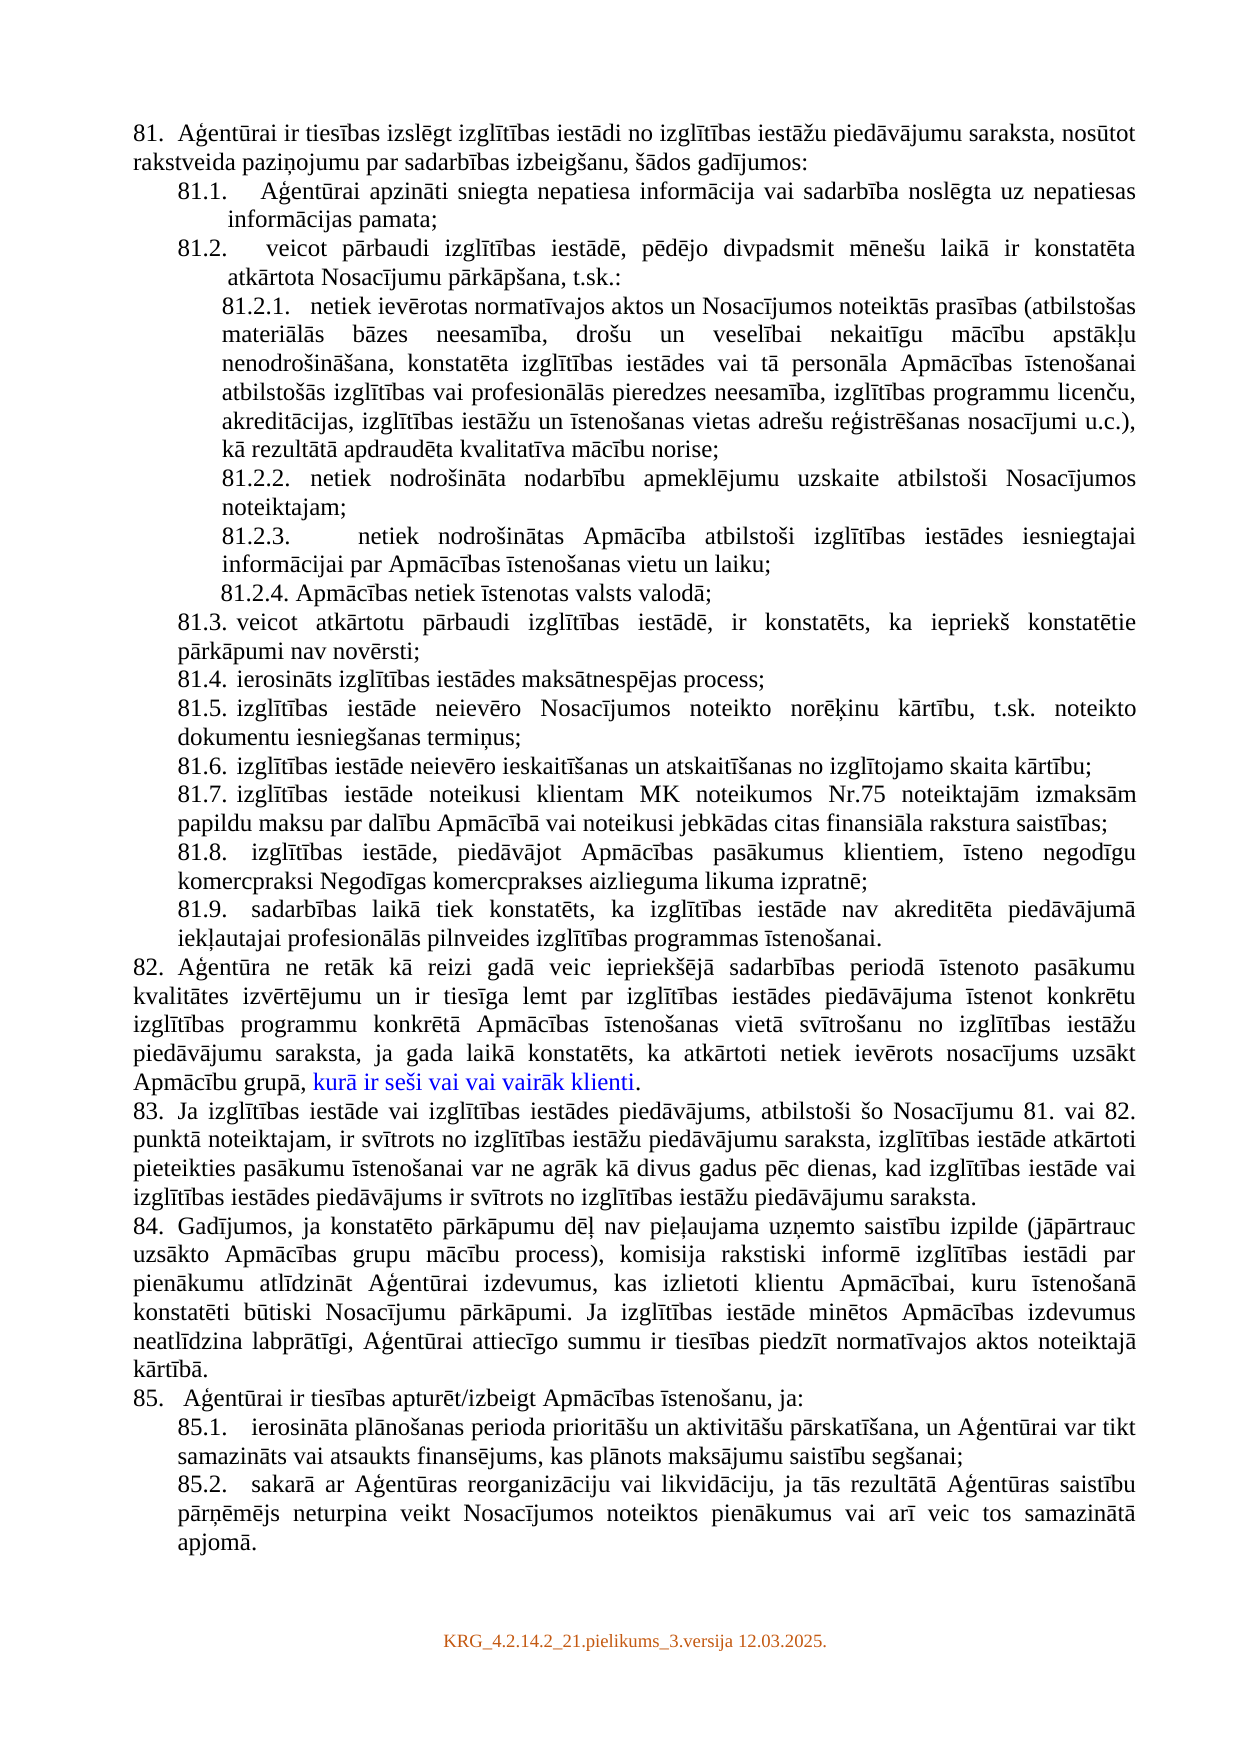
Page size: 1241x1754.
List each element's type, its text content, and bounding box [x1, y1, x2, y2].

list netiek ievērotas normatīvajos aktos un Nosacījumos noteiktās prasības (atbilstošas materiālās bāzes neesamība, drošu un veselībai nekaitīgu mācību apstākļu nenodrošināšana, konstatēta izglītības iestādes vai tā personāla Apmācības īstenošanai atbilstošās izglītības vai profesionālās pieredzes neesamība, izglītības programmu licenču, akreditācijas, izglītības iestāžu un īstenošanas vietas adrešu reģistrēšanas nosacījumi u.c.), kā rezultātā apdraudēta kvalitatīva mācību norise; [222, 291, 1137, 463]
list sadarbības laikā tiek konstatēts, ka izglītības iestāde nav akreditēta piedāvājumā iekļautajai profesionālās pilnveides izglītības programmas īstenošanai. [177, 894, 1137, 952]
list Aģentūrai apzināti sniegta nepatiesa informācija vai sadarbība noslēgta uz nepatiesas informācijas pamata; [177, 176, 1137, 233]
list izglītības iestāde neievēro Nosacījumos noteikto norēķinu kārtību, t.sk. noteikto dokumentu iesniegšanas termiņus; [177, 693, 1137, 751]
list Gadījumos, ja konstatēto pārkāpumu dēļ nav pieļaujama uzņemto saistību izpilde (jāpārtrauc uzsākto Apmācības grupu mācību process), komisija rakstiski informē izglītības iestādi par pienākumu atlīdzināt Aģentūrai izdevumus, kas izlietoti klientu Apmācībai, kuru īstenošanā konstatēti būtiski Nosacījumu pārkāpumi. Ja izglītības iestāde minētos Apmācības izdevumus neatlīdzina labprātīgi, Aģentūrai attiecīgo summu ir tiesības piedzīt normatīvajos aktos noteiktajā kārtībā. [133, 1211, 1137, 1383]
list netiek nodrošināta nodarbību apmeklējumu uzskaite atbilstoši Nosacījumos noteiktajam; [222, 463, 1137, 521]
list veicot pārbaudi izglītības iestādē, pēdējo divpadsmit mēnešu laikā ir konstatēta atkārtota Nosacījumu pārkāpšana, t.sk.: [177, 233, 1137, 291]
list Aģentūrai ir tiesības apturēt/izbeigt Apmācības īstenošanu, ja: [133, 1383, 1137, 1412]
list Aģentūrai ir tiesības izslēgt izglītības iestādi no izglītības iestāžu piedāvājumu saraksta, nosūtot rakstveida paziņojumu par sadarbības izbeigšanu, šādos gadījumos: [133, 118, 1137, 176]
list Ja izglītības iestāde vai izglītības iestādes piedāvājums, atbilstoši šo Nosacījumu 81. vai 82. punktā noteiktajam, ir svītrots no izglītības iestāžu piedāvājumu saraksta, izglītības iestāde atkārtoti pieteikties pasākumu īstenošanai var ne agrāk kā divus gadus pēc dienas, kad izglītības iestāde vai izglītības iestādes piedāvājums ir svītrots no izglītības iestāžu piedāvājumu saraksta. [133, 1096, 1137, 1211]
list izglītības iestāde noteikusi klientam MK noteikumos Nr.75 noteiktajām izmaksām papildu maksu par dalību Apmācībā vai noteikusi jebkādas citas finansiāla rakstura saistības; [177, 779, 1137, 837]
list izglītības iestāde neievēro ieskaitīšanas un atskaitīšanas no izglītojamo skaita kārtību; [177, 751, 1137, 779]
list Aģentūra ne retāk kā reizi gadā veic iepriekšējā sadarbības periodā īstenoto pasākumu kvalitātes izvērtējumu un ir tiesīga lemt par izglītības iestādes piedāvājuma īstenot konkrētu izglītības programmu konkrētā Apmācības īstenošanas vietā svītrošanu no izglītības iestāžu piedāvājumu saraksta, ja gada laikā konstatēts, ka atkārtoti netiek ievērots nosacījums uzsākt Apmācību grupā, kurā ir seši vai vai vairāk klienti. [133, 952, 1137, 1096]
list izglītības iestāde, piedāvājot Apmācības pasākumus klientiem, īsteno negodīgu komercpraksi Negodīgas komercprakses aizlieguma likuma izpratnē; [177, 837, 1137, 894]
list ierosināts izglītības iestādes maksātnespējas process; [177, 664, 1137, 693]
list netiek nodrošinātas Apmācība atbilstoši izglītības iestādes iesniegtajai informācijai par Apmācības īstenošanas vietu un laiku; [222, 521, 1137, 578]
list sakarā ar Aģentūras reorganizāciju vai likvidāciju, ja tās rezultātā Aģentūras saistību pārņēmējs neturpina veikt Nosacījumos noteiktos pienākumus vai arī veic tos samazinātā apjomā. [177, 1469, 1137, 1556]
list Apmācības netiek īstenotas valsts valodā; [220, 578, 1137, 607]
list ierosināta plānošanas perioda prioritāšu un aktivitāšu pārskatīšana, un Aģentūrai var tikt samazināts vai atsaukts finansējums, kas plānots maksājumu saistību segšanai; [177, 1412, 1137, 1469]
list veicot atkārtotu pārbaudi izglītības iestādē, ir konstatēts, ka iepriekš konstatētie pārkāpumi nav novērsti; [177, 607, 1137, 664]
